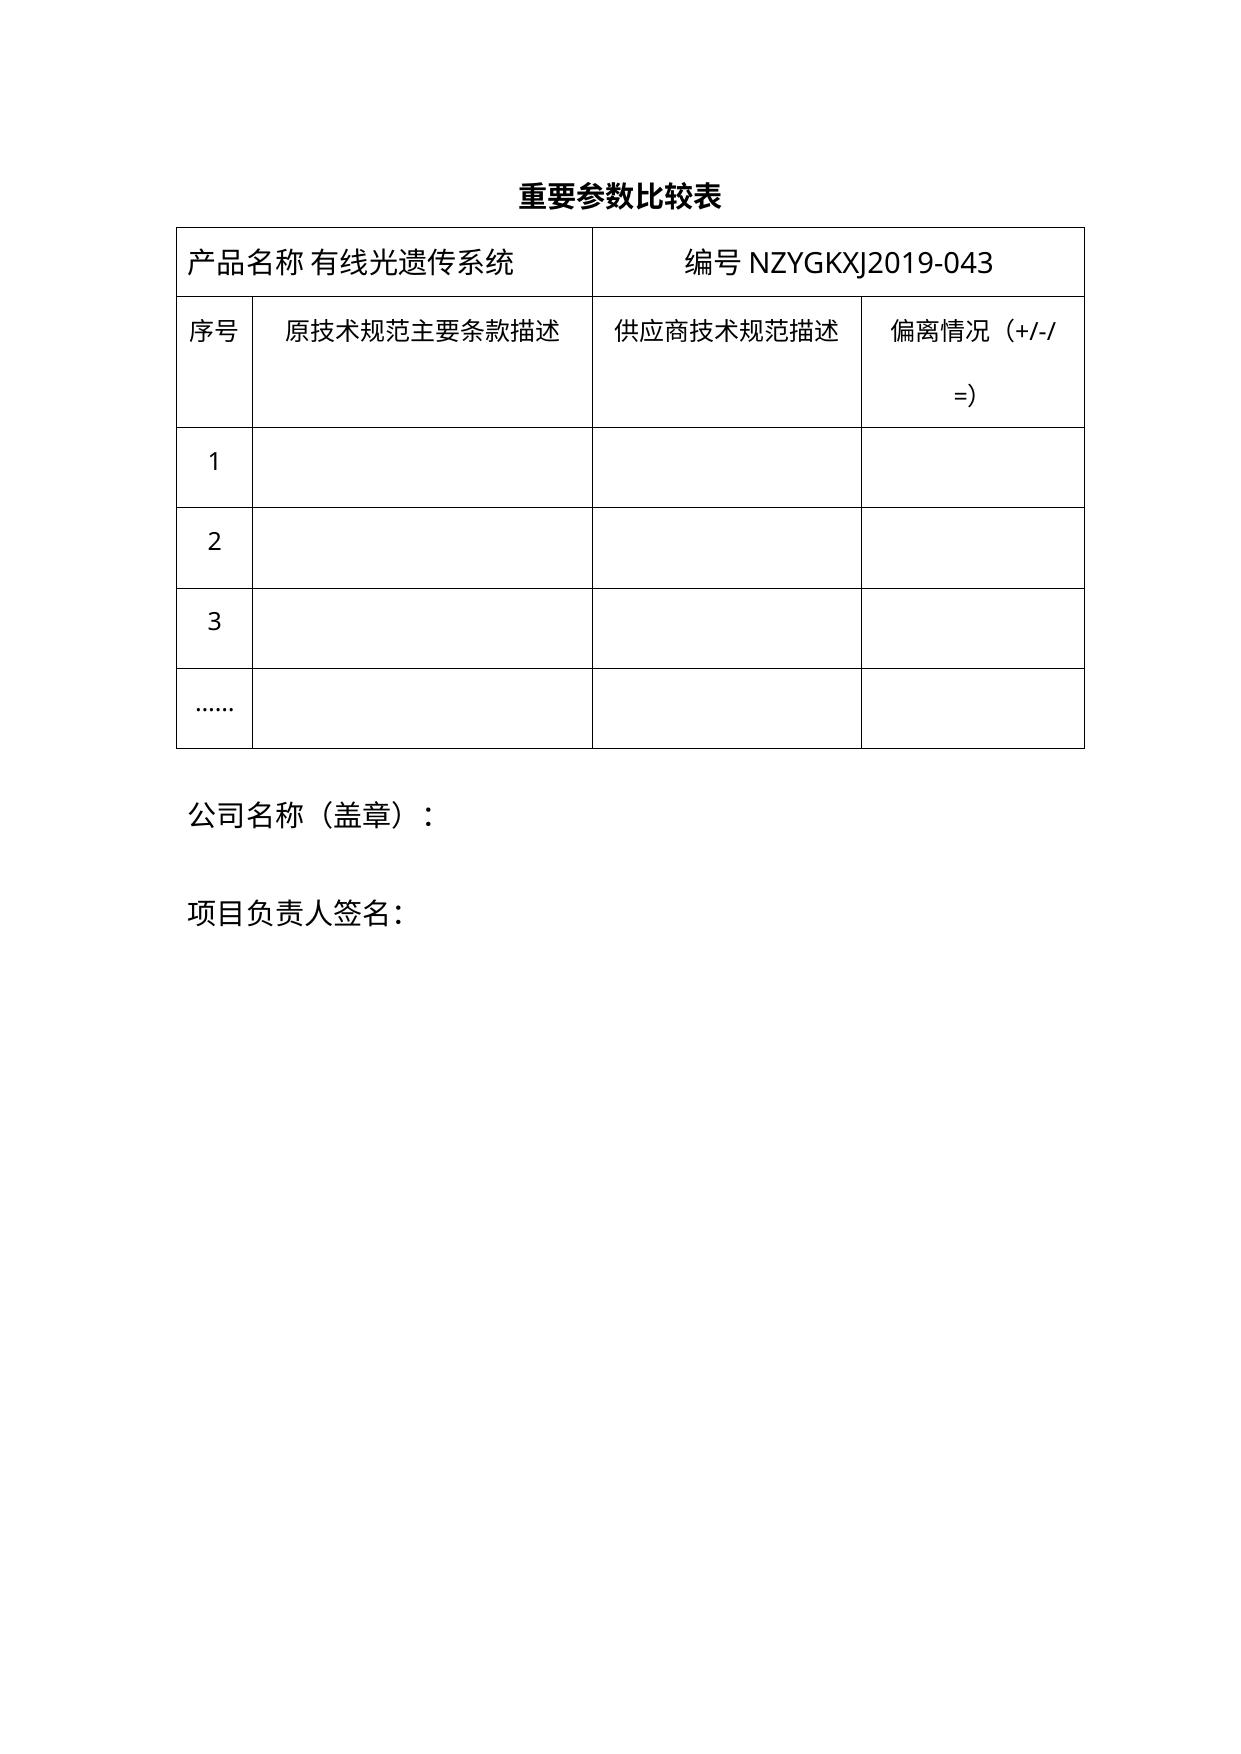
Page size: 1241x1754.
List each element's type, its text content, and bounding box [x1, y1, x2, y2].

table_cell [593, 508, 861, 587]
table_header 编号NZYGKXJ2019-043 [593, 228, 1084, 296]
table_cell [862, 508, 1084, 587]
table_cell 供应商技术规范描述 [593, 297, 861, 427]
table_cell [593, 589, 861, 668]
table_cell …… [177, 669, 252, 748]
table_cell 1 [177, 428, 252, 507]
table_cell [593, 669, 861, 748]
table_cell [253, 508, 592, 587]
table_cell 2 [177, 508, 252, 587]
table_cell 序号 [177, 297, 252, 427]
table_cell [862, 669, 1084, 748]
table_cell [862, 589, 1084, 668]
text 项目负责人签名： [187, 879, 1053, 944]
table_cell 原技术规范主要条款描述 [253, 297, 592, 427]
text 重要参数比较表 [187, 162, 1053, 227]
table_header 产品名称 有线光遗传系统 [177, 228, 592, 296]
table_cell [253, 589, 592, 668]
table_cell 3 [177, 589, 252, 668]
text 公司名称（盖章）： [187, 782, 1053, 847]
table_cell [253, 428, 592, 507]
table_cell [253, 669, 592, 748]
table_cell [862, 428, 1084, 507]
table_cell 偏离情况（+/-/=） [862, 297, 1084, 427]
table_cell [593, 428, 861, 507]
